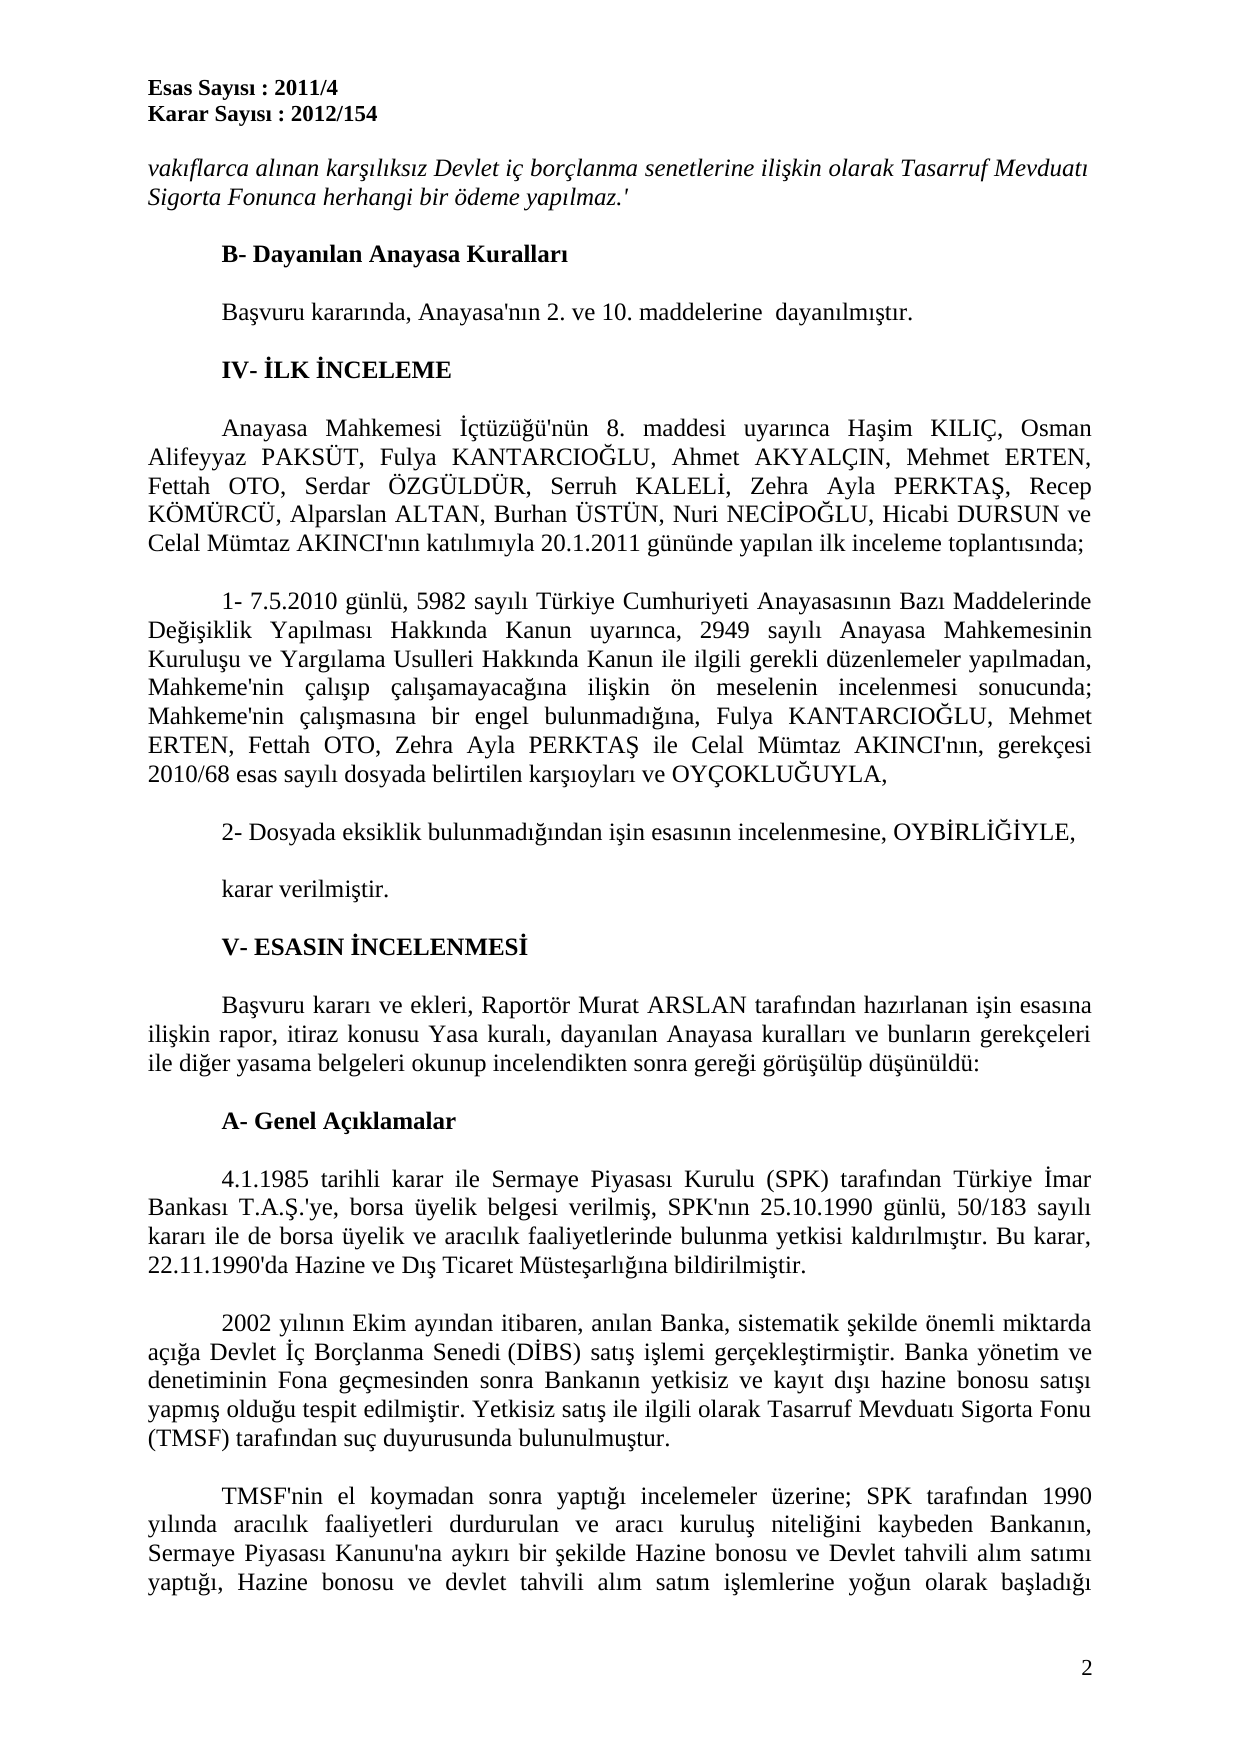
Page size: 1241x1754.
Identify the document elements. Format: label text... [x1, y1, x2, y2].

text V- ESASIN İNCELENMESİ [148, 932, 1093, 961]
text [148, 1481, 1093, 1596]
text 2- Dosyada eksiklik bulunmadığından işin esasının incelenmesine, OYBİRLİĞİYLE, [148, 817, 1093, 845]
text 4.1.1985 tarihli karar ile Sermaye Piyasası Kurulu (SPK) tarafından Türkiye İmar Bankası T.A.Ş.'ye, borsa üyelik belgesi verilmiş, SPK'nın 25.10.1990 günlü, 50/183 sayılı kararı ile de borsa üyelik ve aracılık faaliyetlerinde bulunma yetkisi kaldırılmıştır. Bu karar, 22.11.1990'da Hazine ve Dış Ticaret Müsteşarlığına bildirilmiştir. [148, 1164, 1093, 1279]
text 2002 yılının Ekim ayından itibaren, anılan Banka, sistematik şekilde önemli miktarda açığa Devlet İç Borçlanma Senedi (DİBS) satış işlemi gerçekleştirmiştir. Banka yönetim ve denetiminin Fona geçmesinden sonra Bankanın yetkisiz ve kayıt dışı hazine bonosu satışı yapmış olduğu tespit edilmiştir. Yetkisiz satış ile ilgili olarak Tasarruf Mevduatı Sigorta Fonu (TMSF) tarafından suç duyurusunda bulunulmuştur. [148, 1308, 1093, 1452]
text Başvuru kararında, Anayasa'nın 2. ve 10. maddelerine dayanılmıştır. [148, 297, 1093, 326]
text 1- 7.5.2010 günlü, 5982 sayılı Türkiye Cumhuriyeti Anayasasının Bazı Maddelerinde Değişiklik Yapılması Hakkında Kanun uyarınca, 2949 sayılı Anayasa Mahkemesinin Kuruluşu ve Yargılama Usulleri Hakkında Kanun ile ilgili gerekli düzenlemeler yapılmadan, Mahkeme'nin çalışıp çalışamayacağına ilişkin ön meselenin incelenmesi sonucunda; Mahkeme'nin çalışmasına bir engel bulunmadığına, Fulya KANTARCIOĞLU, Mehmet ERTEN, Fettah OTO, Zehra Ayla PERKTAŞ ile Celal Mümtaz AKINCI'nın, gerekçesi 2010/68 esas sayılı dosyada belirtilen karşıoyları ve OYÇOKLUĞUYLA, [148, 586, 1093, 787]
text IV- İLK İNCELEME [148, 355, 1093, 384]
text Anayasa Mahkemesi İçtüzüğü'nün 8. maddesi uyarınca Haşim KILIÇ, Osman Alifeyyaz PAKSÜT, Fulya KANTARCIOĞLU, Ahmet AKYALÇIN, Mehmet ERTEN, Fettah OTO, Serdar ÖZGÜLDÜR, Serruh KALELİ, Zehra Ayla PERKTAŞ, Recep KÖMÜRCÜ, Alparslan ALTAN, Burhan ÜSTÜN, Nuri NECİPOĞLU, Hicabi DURSUN ve Celal Mümtaz AKINCI'nın katılımıyla 20.1.2011 gününde yapılan ilk inceleme toplantısında; [148, 413, 1093, 557]
text A- Genel Açıklamalar [148, 1106, 1093, 1134]
text B- Dayanılan Anayasa Kuralları [148, 239, 1093, 268]
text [148, 153, 1093, 210]
text Başvuru kararı ve ekleri, Raportör Murat ARSLAN tarafından hazırlanan işin esasına ilişkin rapor, itiraz konusu Yasa kuralı, dayanılan Anayasa kuralları ve bunların gerekçeleri ile diğer yasama belgeleri okunup incelendikten sonra gereği görüşülüp düşünüldü: [148, 990, 1093, 1077]
text karar verilmiştir. [148, 874, 1093, 903]
